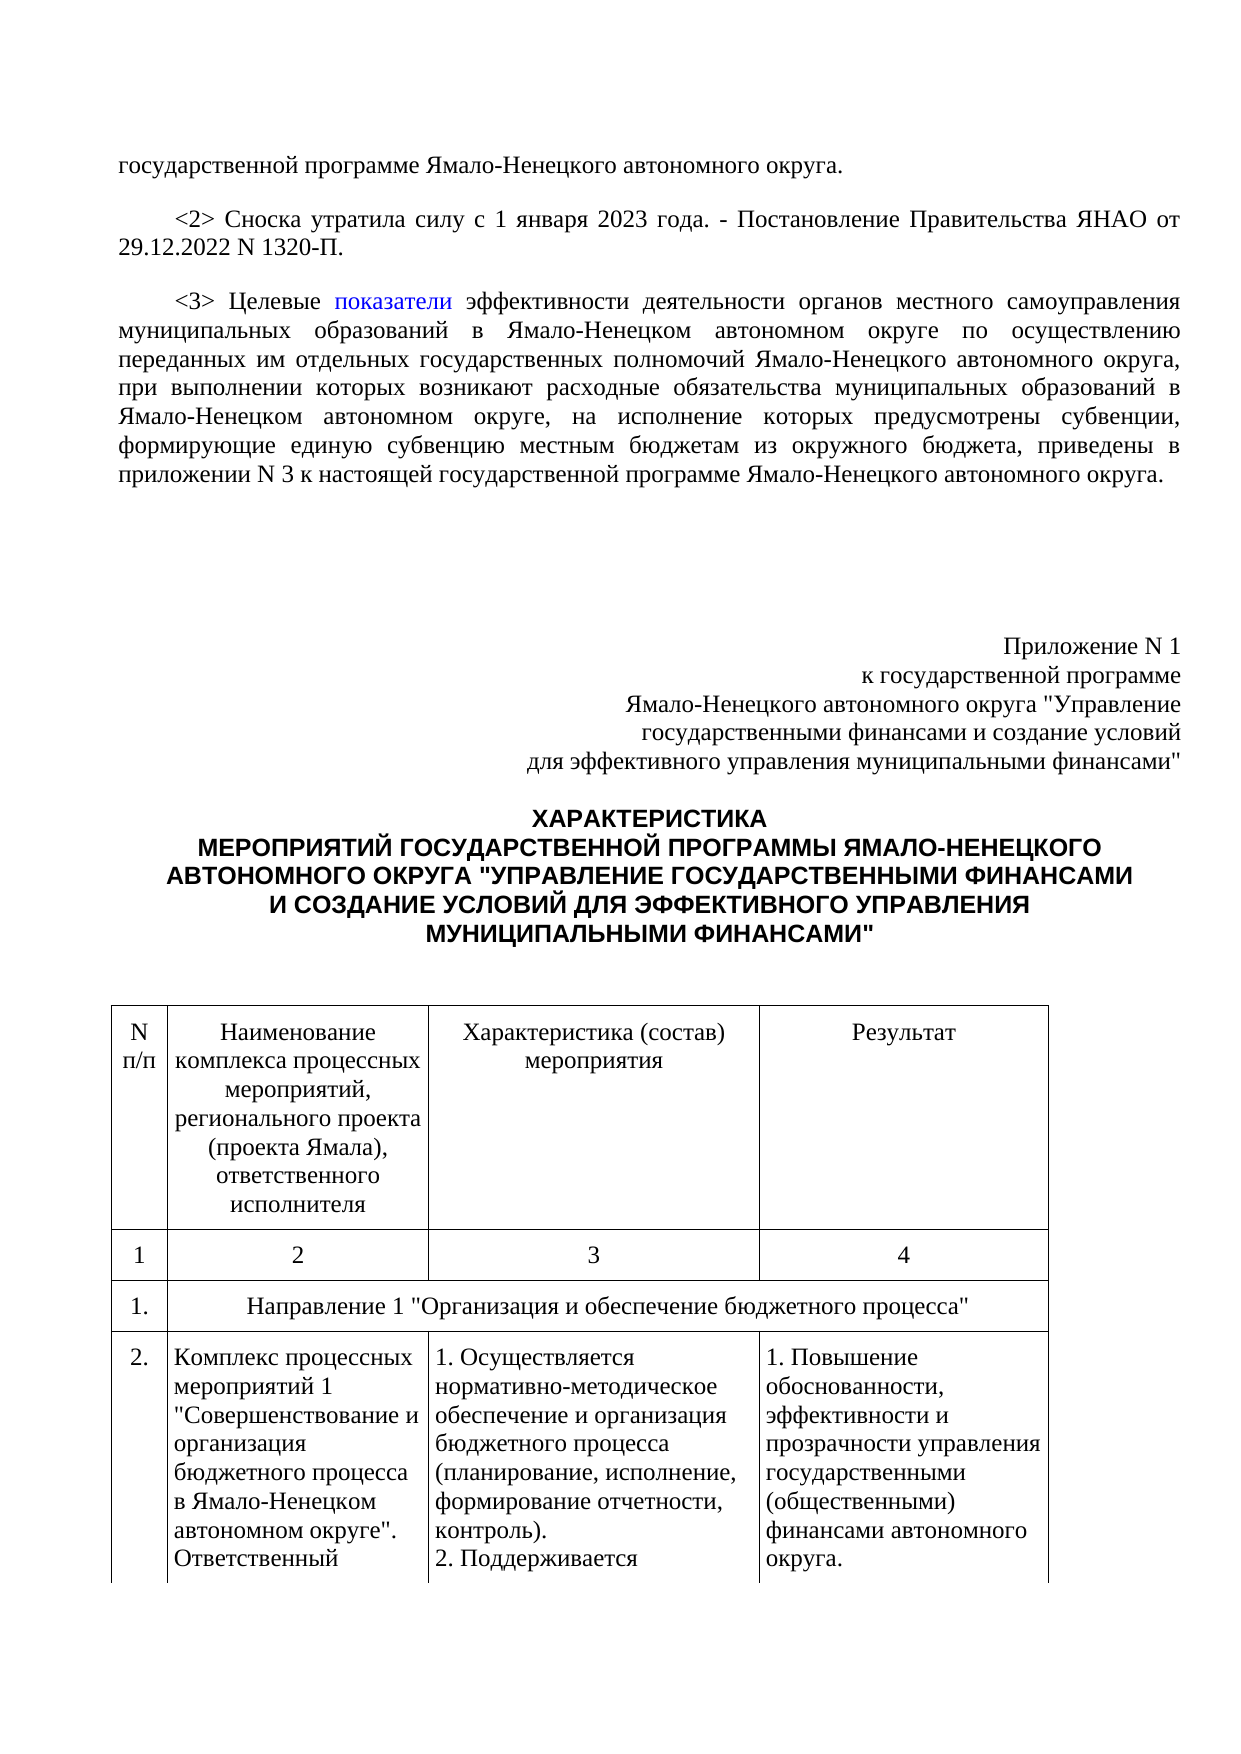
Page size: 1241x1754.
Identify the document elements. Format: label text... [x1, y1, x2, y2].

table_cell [168, 1332, 428, 1583]
text Ямало-Ненецкого автономного округа "Управление [118, 689, 1181, 717]
table_header Наименование комплекса процессных мероприятий, регионального проекта (проекта Ямала), ответственного исполнителя [168, 1006, 428, 1228]
text к государственной программе [118, 660, 1181, 689]
text для эффективного управления муниципальными финансами" [118, 746, 1181, 775]
text <2> Сноска утратила силу с 1 января 2023 года. - Постановление Правительства ЯНАО от 29.12.2022 N 1320-П. [118, 204, 1181, 261]
table_cell 4 [760, 1230, 1048, 1279]
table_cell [429, 1332, 759, 1583]
title АВТОНОМНОГО ОКРУГА "УПРАВЛЕНИЕ ГОСУДАРСТВЕННЫМИ ФИНАНСАМИ [118, 861, 1181, 890]
table_cell 2 [168, 1230, 428, 1279]
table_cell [760, 1332, 1048, 1583]
table_header Результат [760, 1006, 1048, 1228]
title И СОЗДАНИЕ УСЛОВИЙ ДЛЯ ЭФФЕКТИВНОГО УПРАВЛЕНИЯ [118, 890, 1181, 919]
table_cell 1 [112, 1230, 167, 1279]
table_cell Направление 1 "Организация и обеспечение бюджетного процесса" [168, 1281, 1048, 1331]
title ХАРАКТЕРИСТИКА [118, 804, 1181, 832]
table_cell 2. [112, 1332, 167, 1583]
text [118, 150, 1181, 179]
text государственными финансами и создание условий [118, 717, 1181, 746]
text Приложение N 1 [118, 631, 1181, 660]
table_header Характеристика (состав) мероприятия [429, 1006, 759, 1228]
title МУНИЦИПАЛЬНЫМИ ФИНАНСАМИ" [118, 919, 1181, 947]
title МЕРОПРИЯТИЙ ГОСУДАРСТВЕННОЙ ПРОГРАММЫ ЯМАЛО-НЕНЕЦКОГО [118, 832, 1181, 861]
text <3> Целевые показатели эффективности деятельности органов местного самоуправления муниципальных образований в Ямало-Ненецком автономном округе по осуществлению переданных им отдельных государственных полномочий Ямало-Ненецкого автономного округа, при выполнении которых возникают расходные обязательства муниципальных образований в Ямало-Ненецком автономном округе, на исполнение которых предусмотрены субвенции, формирующие единую субвенцию местным бюджетам из окружного бюджета, приведены в приложении N 3 к настоящей государственной программе Ямало-Ненецкого автономного округа. [118, 286, 1181, 487]
table_cell 1. [112, 1281, 167, 1331]
table_cell 3 [429, 1230, 759, 1279]
table_header N п/п [112, 1006, 167, 1228]
